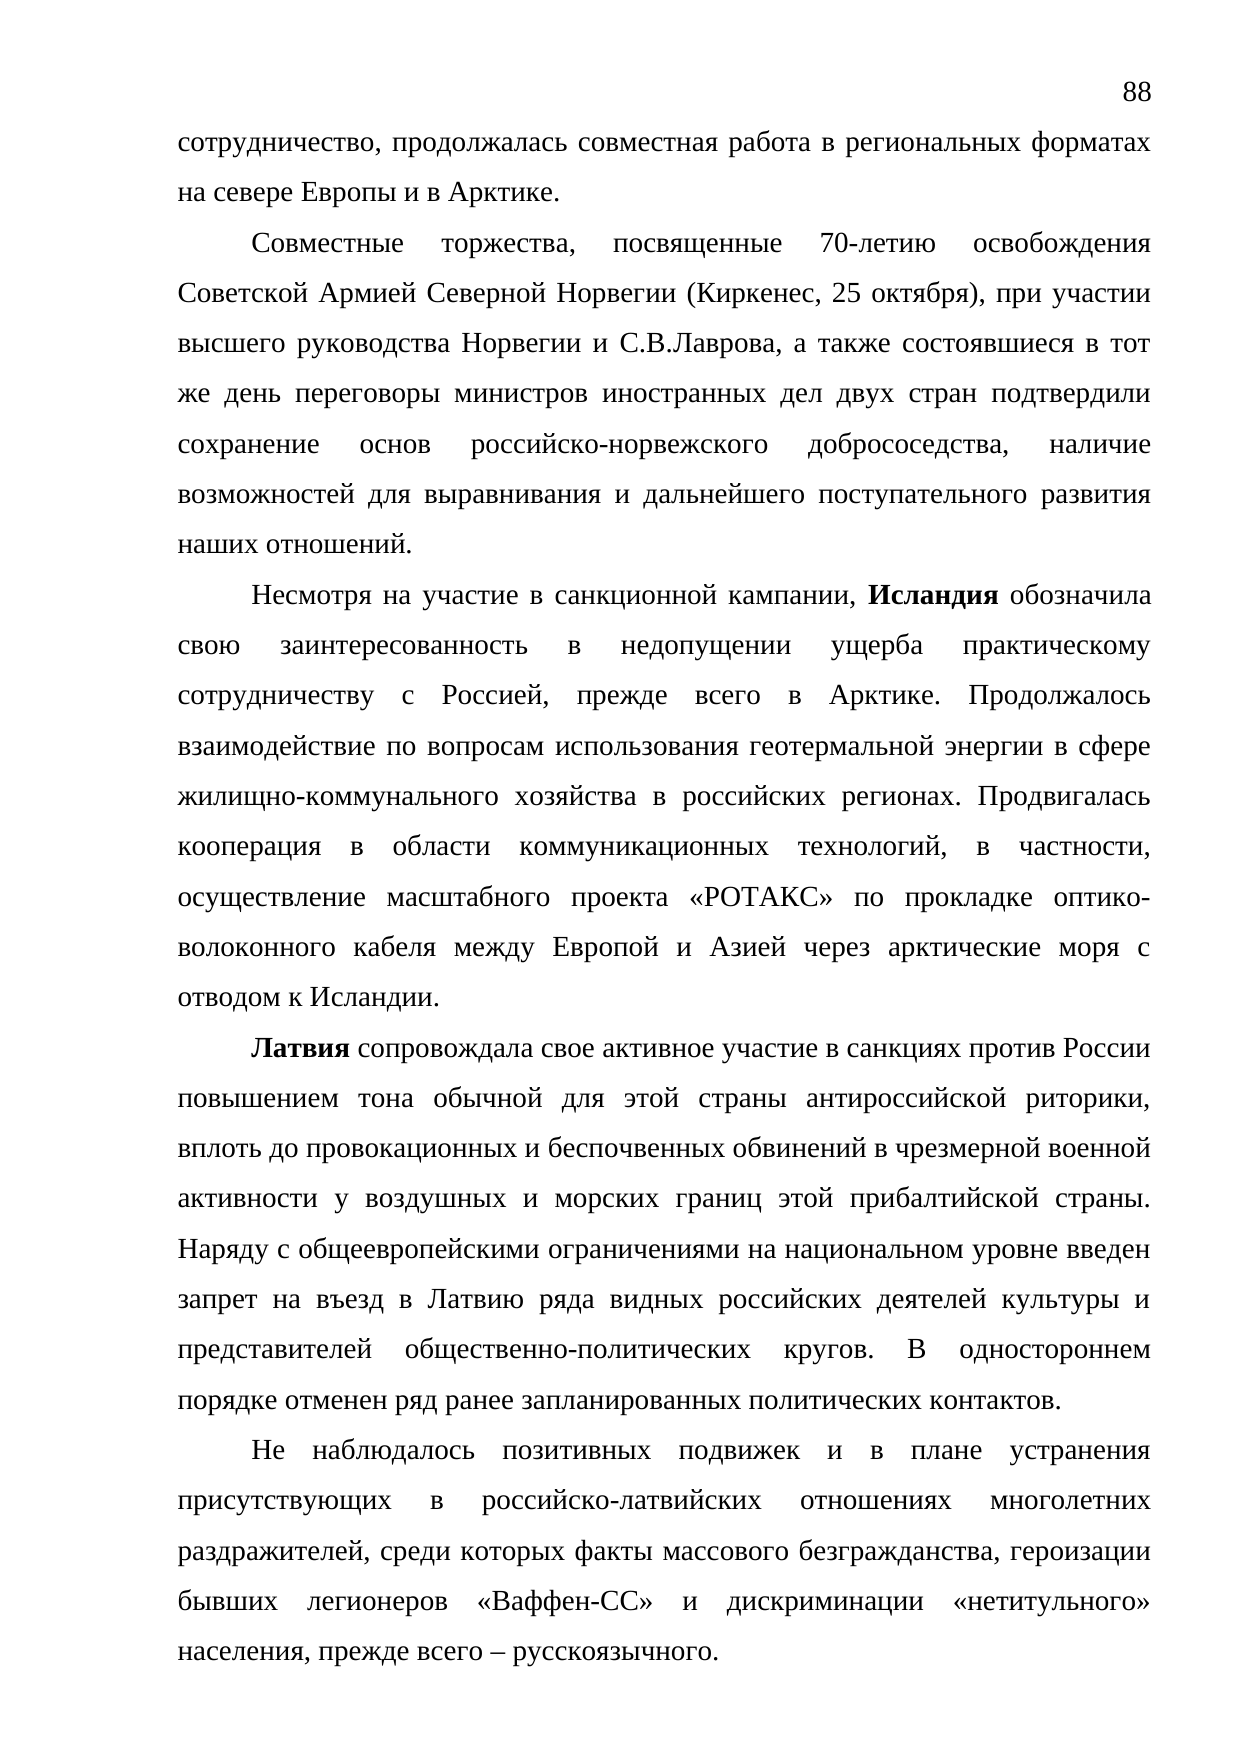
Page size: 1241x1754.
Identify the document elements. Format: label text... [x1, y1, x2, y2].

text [177, 124, 1152, 208]
text Совместные торжества, посвященные 70-летию освобождения Советской Армией Северной Норвегии (Киркенес, 25 октября), при участии высшего руководства Норвегии и С.В.Лаврова, а также состоявшиеся в тот же день переговоры министров иностранных дел двух стран подтвердили сохранение основ российско-норвежского добрососедства, наличие возможностей для выравнивания и дальнейшего поступательного развития наших отношений. [177, 225, 1152, 560]
text Не наблюдалось позитивных подвижек и в плане устранения присутствующих в российско-латвийских отношениях многолетних раздражителей, среди которых факты массового безгражданства, героизации бывших легионеров «Ваффен-СС» и дискриминации «нетитульного» населения, прежде всего – русскоязычного. [177, 1432, 1152, 1667]
text Латвия сопровождала свое активное участие в санкциях против России повышением тона обычной для этой страны антироссийской риторики, вплоть до провокационных и беспочвенных обвинений в чрезмерной военной активности у воздушных и морских границ этой прибалтийской страны. Наряду с общеевропейскими ограничениями на национальном уровне введен запрет на въезд в Латвию ряда видных российских деятелей культуры и представителей общественно-политических кругов. В одностороннем порядке отменен ряд ранее запланированных политических контактов. [177, 1030, 1152, 1415]
text Несмотря на участие в санкционной кампании, Исландия обозначила свою заинтересованность в недопущении ущерба практическому сотрудничеству с Россией, прежде всего в Арктике. Продолжалось взаимодействие по вопросам использования геотермальной энергии в сфере жилищно-коммунального хозяйства в российских регионах. Продвигалась кооперация в области коммуникационных технологий, в частности, осуществление масштабного проекта «РОТАКС» по прокладке оптико-волоконного кабеля между Европой и Азией через арктические моря с отводом к Исландии. [177, 577, 1152, 1013]
